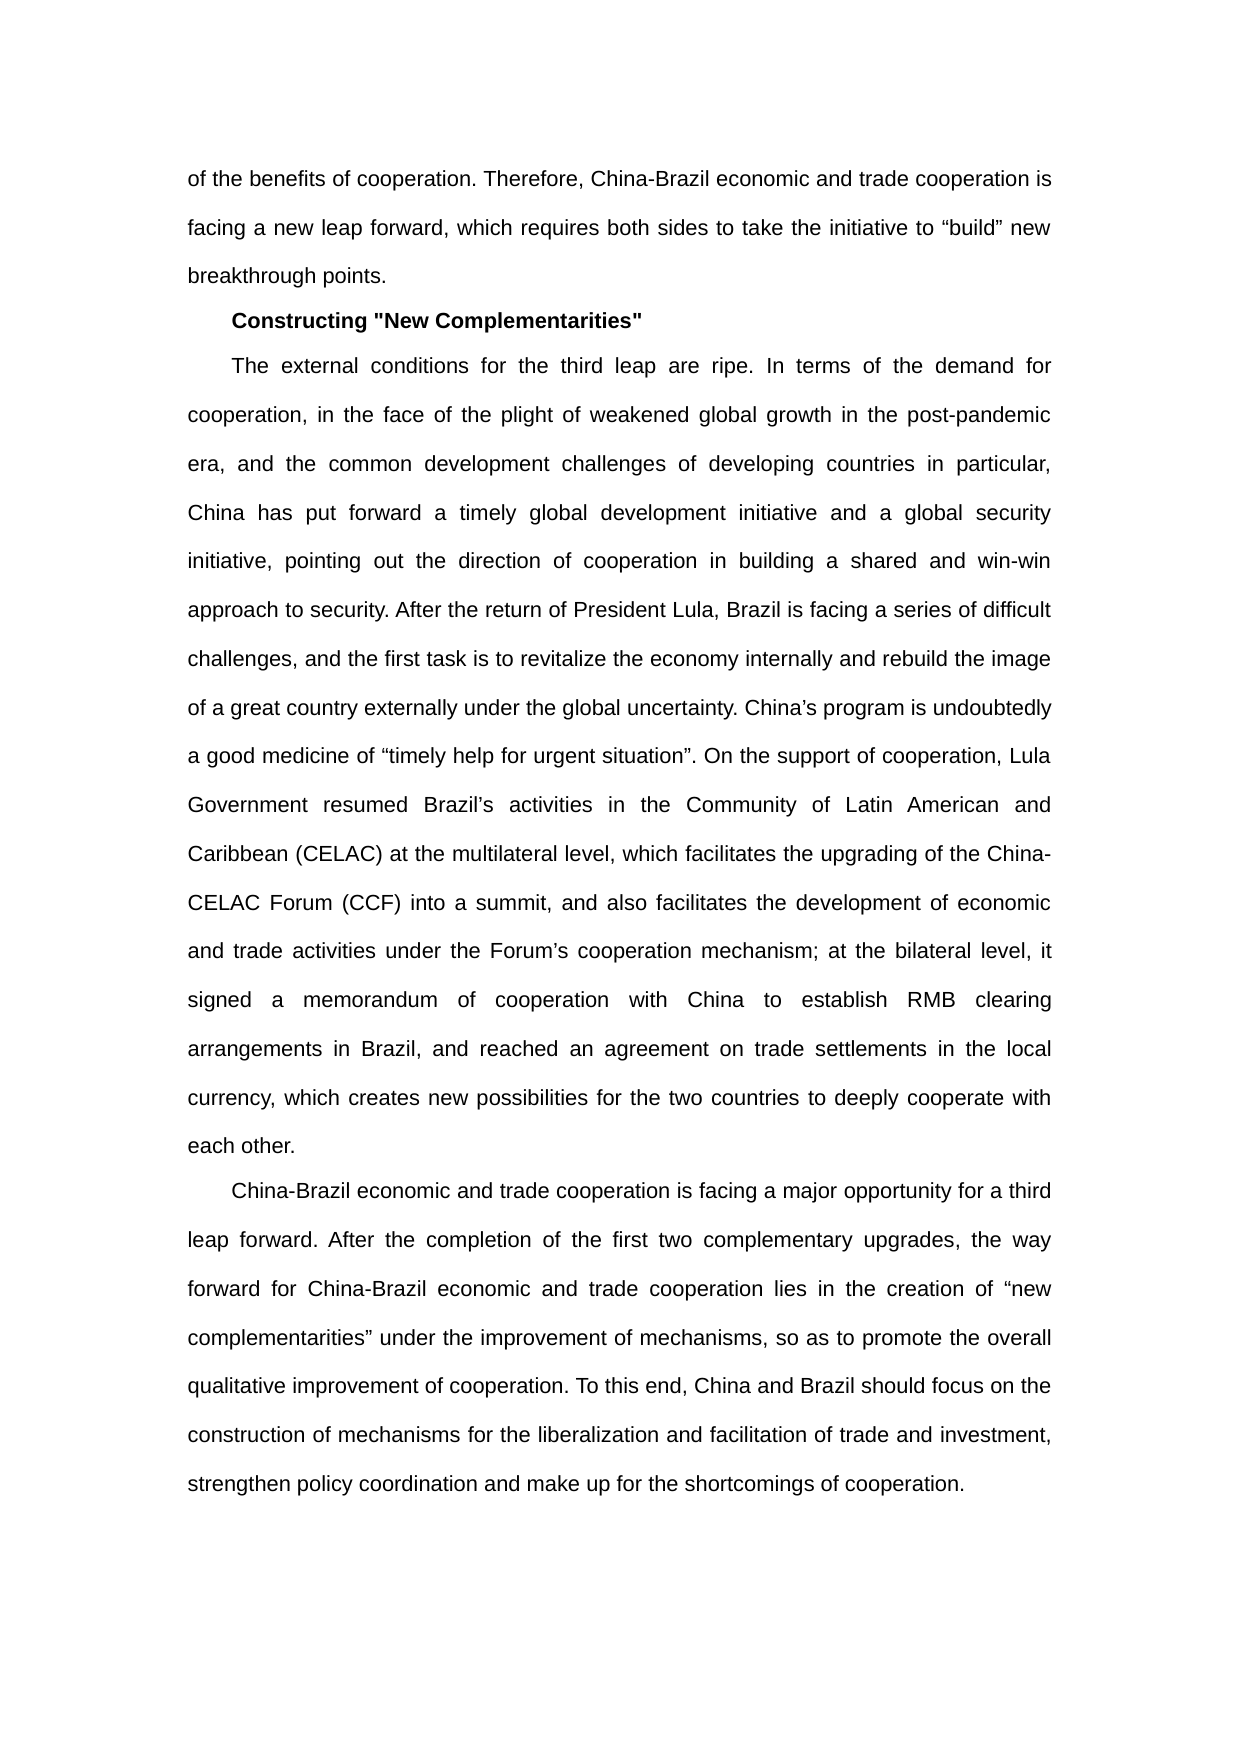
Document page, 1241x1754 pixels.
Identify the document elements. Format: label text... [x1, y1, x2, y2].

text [187, 162, 1053, 292]
text China-Brazil economic and trade cooperation is facing a major opportunity for a third leap forward. After the completion of the first two complementary upgrades, the way forward for China-Brazil economic and trade cooperation lies in the creation of “new complementarities” under the improvement of mechanisms, so as to promote the overall qualitative improvement of cooperation. To this end, China and Brazil should focus on the construction of mechanisms for the liberalization and facilitation of trade and investment, strengthen policy coordination and make up for the shortcomings of cooperation. [187, 1175, 1053, 1500]
text The external conditions for the third leap are ripe. In terms of the demand for cooperation, in the face of the plight of weakened global growth in the post-pandemic era, and the common development challenges of developing countries in particular, China has put forward a timely global development initiative and a global security initiative, pointing out the direction of cooperation in building a shared and win-win approach to security. After the return of President Lula, Brazil is facing a series of difficult challenges, and the first task is to revitalize the economy internally and rebuild the image of a great country externally under the global uncertainty. China’s program is undoubtedly a good medicine of “timely help for urgent situation”. On the support of cooperation, Lula Government resumed Brazil’s activities in the Community of Latin American and Caribbean (CELAC) at the multilateral level, which facilitates the upgrading of the China-CELAC Forum (CCF) into a summit, and also facilitates the development of economic and trade activities under the Forum’s cooperation mechanism; at the bilateral level, it signed a memorandum of cooperation with China to establish RMB clearing arrangements in Brazil, and reached an agreement on trade settlements in the local currency, which creates new possibilities for the two countries to deeply cooperate with each other. [187, 350, 1053, 1162]
text Constructing "New Complementarities" [187, 304, 1053, 337]
